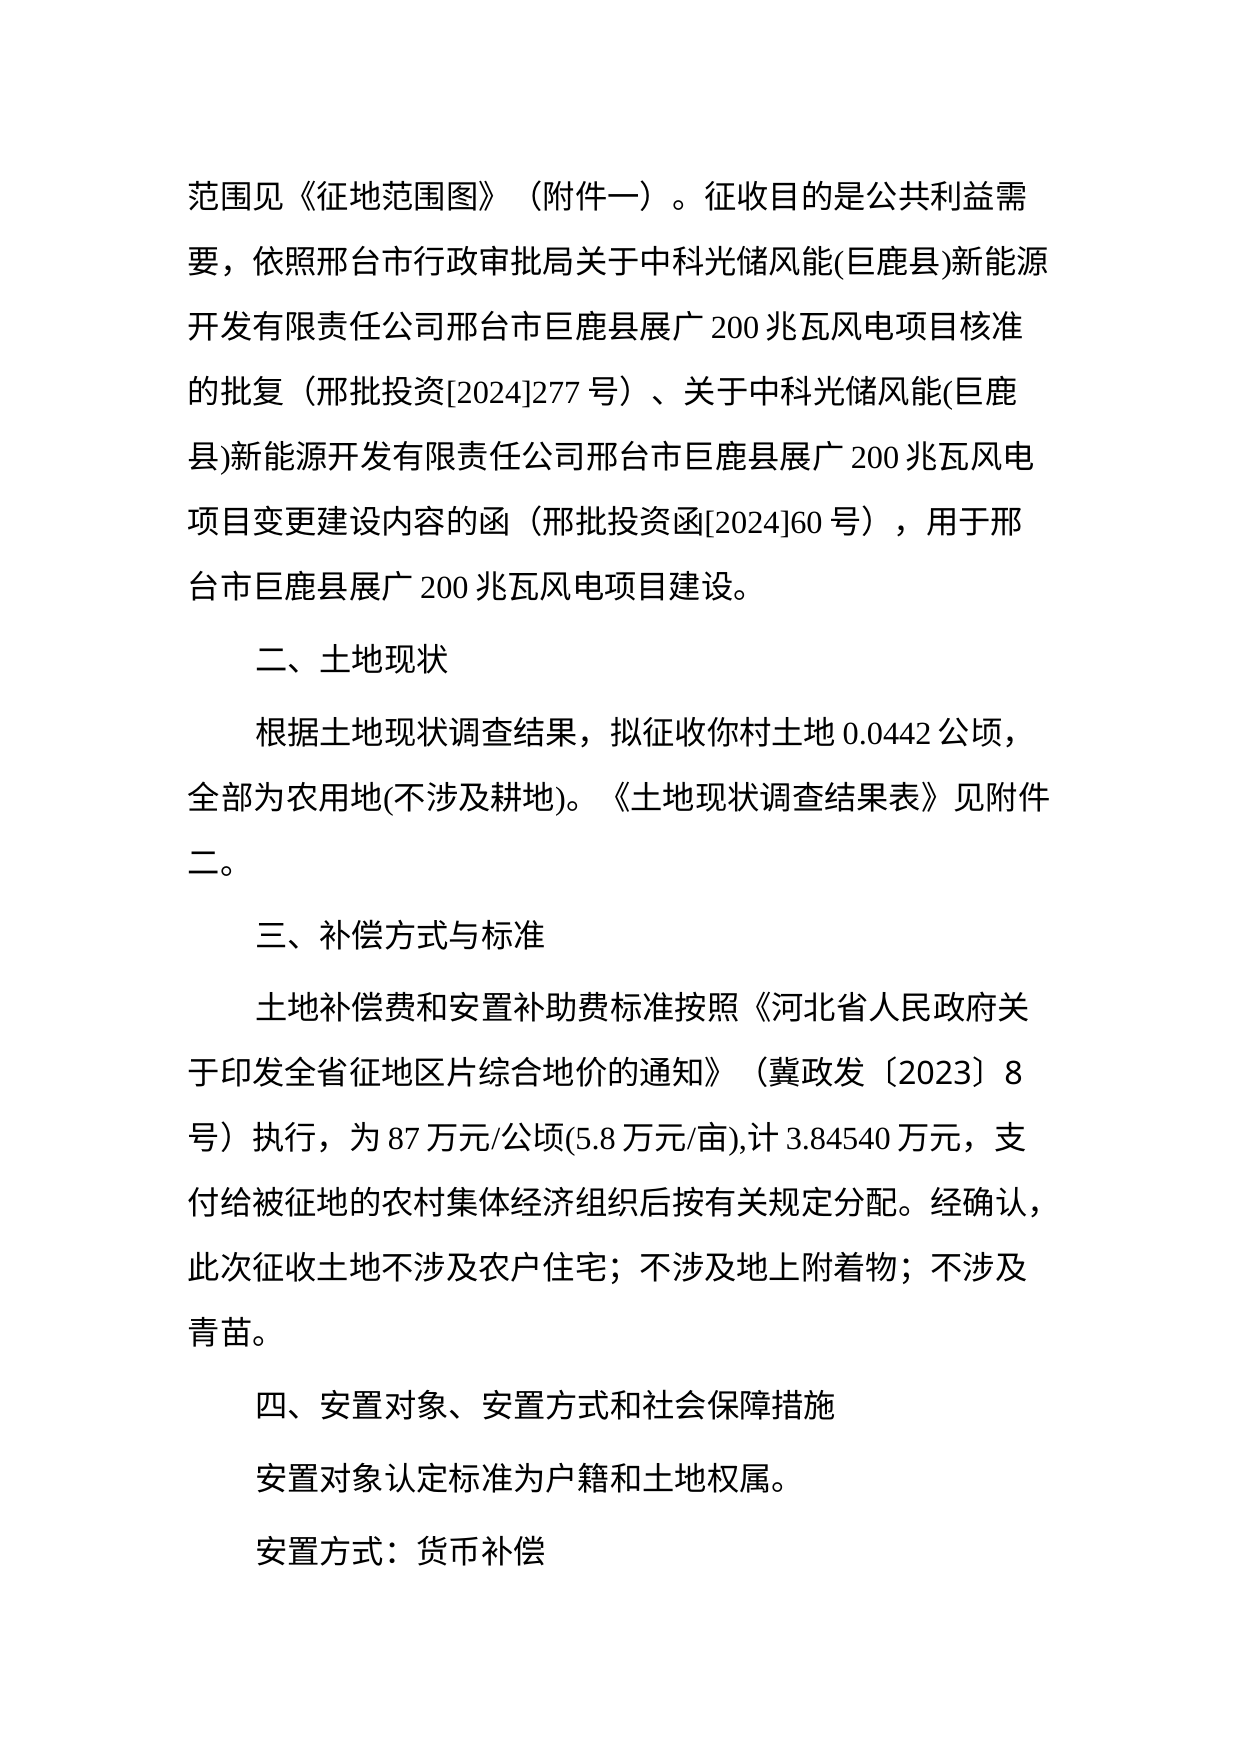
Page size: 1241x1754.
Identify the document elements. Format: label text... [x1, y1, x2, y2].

text 二、土地现状 [187, 625, 1053, 690]
text 安置对象认定标准为户籍和土地权属。 [187, 1444, 1053, 1509]
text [187, 162, 1053, 617]
text 三、补偿方式与标准 [187, 900, 1053, 965]
text 土地补偿费和安置补助费标准按照《河北省人民政府关于印发全省征地区片综合地价的通知》（冀政发〔2023〕8号）执行，为87万元/公顷(5.8万元/亩),计3.84540万元，支付给被征地的农村集体经济组织后按有关规定分配。经确认，此次征收土地不涉及农户住宅；不涉及地上附着物；不涉及青苗。 [187, 973, 1053, 1363]
text 四、安置对象、安置方式和社会保障措施 [187, 1371, 1053, 1436]
text 根据土地现状调查结果，拟征收你村土地0.0442公顷，全部为农用地(不涉及耕地)。《土地现状调查结果表》见附件二。 [187, 698, 1053, 893]
text 安置方式：货币补偿 [187, 1517, 1053, 1582]
